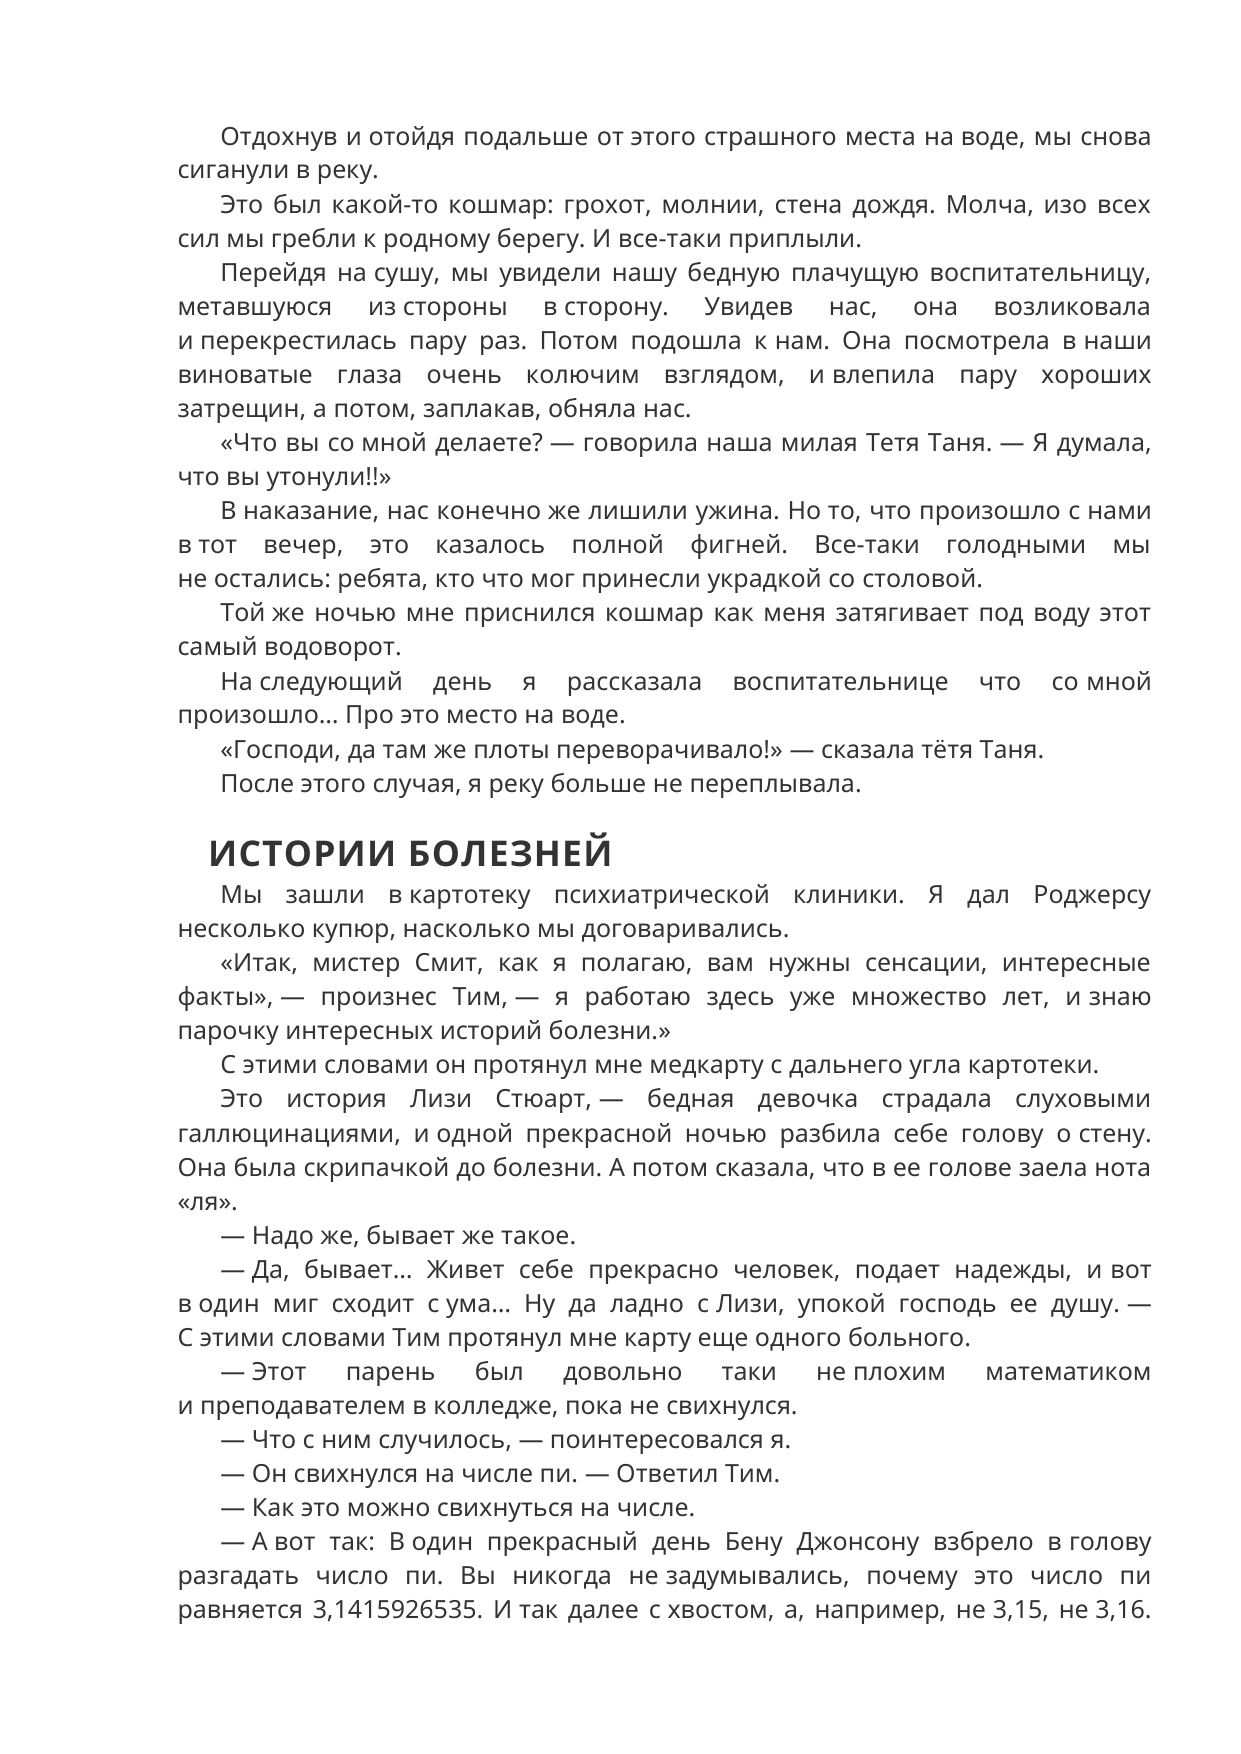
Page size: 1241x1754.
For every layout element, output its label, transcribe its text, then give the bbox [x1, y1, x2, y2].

text После этого случая, я реку больше не переплывала. [177, 765, 1152, 799]
text — Он свихнулся на числе пи. — Ответил Тим. [177, 1456, 1152, 1490]
text «Итак, мистер Смит, как я полагаю, вам нужны сенсации, интересные факты», — произнес Тим, — я работаю здесь уже множество лет, и знаю парочку интересных историй болезни.» [177, 945, 1152, 1047]
text «Что вы со мной делаете? — говорила наша милая Тетя Таня. — Я думала, что вы утонули!!» [177, 425, 1152, 493]
text На следующий день я рассказала воспитательнице что со мной произошло… Про это место на воде. [177, 663, 1152, 731]
text Отдохнув и отойдя подальше от этого страшного места на воде, мы снова сиганули в реку. [177, 118, 1152, 186]
text Это история Лизи Стюарт, — бедная девочка страдала слуховыми галлюцинациями, и одной прекрасной ночью разбила себе голову о стену. Она была скрипачкой до болезни. А потом сказала, что в ее голове заела нота «ля». [177, 1081, 1152, 1217]
text Мы зашли в картотеку психиатрической клиники. Я дал Роджерсу несколько купюр, насколько мы договаривались. [177, 877, 1152, 945]
text В наказание, нас конечно же лишили ужина. Но то, что произошло с нами в тот вечер, это казалось полной фигней. Все-таки голодными мы не остались: ребята, кто что мог принесли украдкой со столовой. [177, 493, 1152, 595]
text Той же ночью мне приснился кошмар как меня затягивает под воду этот самый водоворот. [177, 595, 1152, 663]
text — Как это можно свихнуться на числе. [177, 1490, 1152, 1524]
text — Да, бывает… Живет себе прекрасно человек, подает надежды, и вот в один миг сходит с ума… Ну да ладно с Лизи, упокой господь ее душу. — С этими словами Тим протянул мне карту еще одного больного. [177, 1251, 1152, 1354]
text «Господи, да там же плоты переворачивало!» — сказала тётя Таня. [177, 731, 1152, 765]
text — Надо же, бывает же такое. [177, 1217, 1152, 1251]
text — Что с ним случилось, — поинтересовался я. [177, 1422, 1152, 1456]
text — Этот парень был довольно таки не плохим математиком и преподавателем в колледже, пока не свихнулся. [177, 1354, 1152, 1422]
text Перейдя на сушу, мы увидели нашу бедную плачущую воспитательницу, метавшуюся из стороны в сторону. Увидев нас, она возликовала и перекрестилась пару раз. Потом подошла к нам. Она посмотрела в наши виноватые глаза очень колючим взглядом, и влепила пару хороших затрещин, а потом, заплакав, обняла нас. [177, 254, 1152, 425]
text Это был какой-то кошмар: грохот, молнии, стена дождя. Молча, изо всех сил мы гребли к родному берегу. И все-таки приплыли. [177, 186, 1152, 254]
text С этими словами он протянул мне медкарту с дальнего угла картотеки. [177, 1047, 1152, 1081]
text ИСТОРИИ БОЛЕЗНЕЙ [208, 828, 1054, 877]
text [177, 1524, 1152, 1626]
